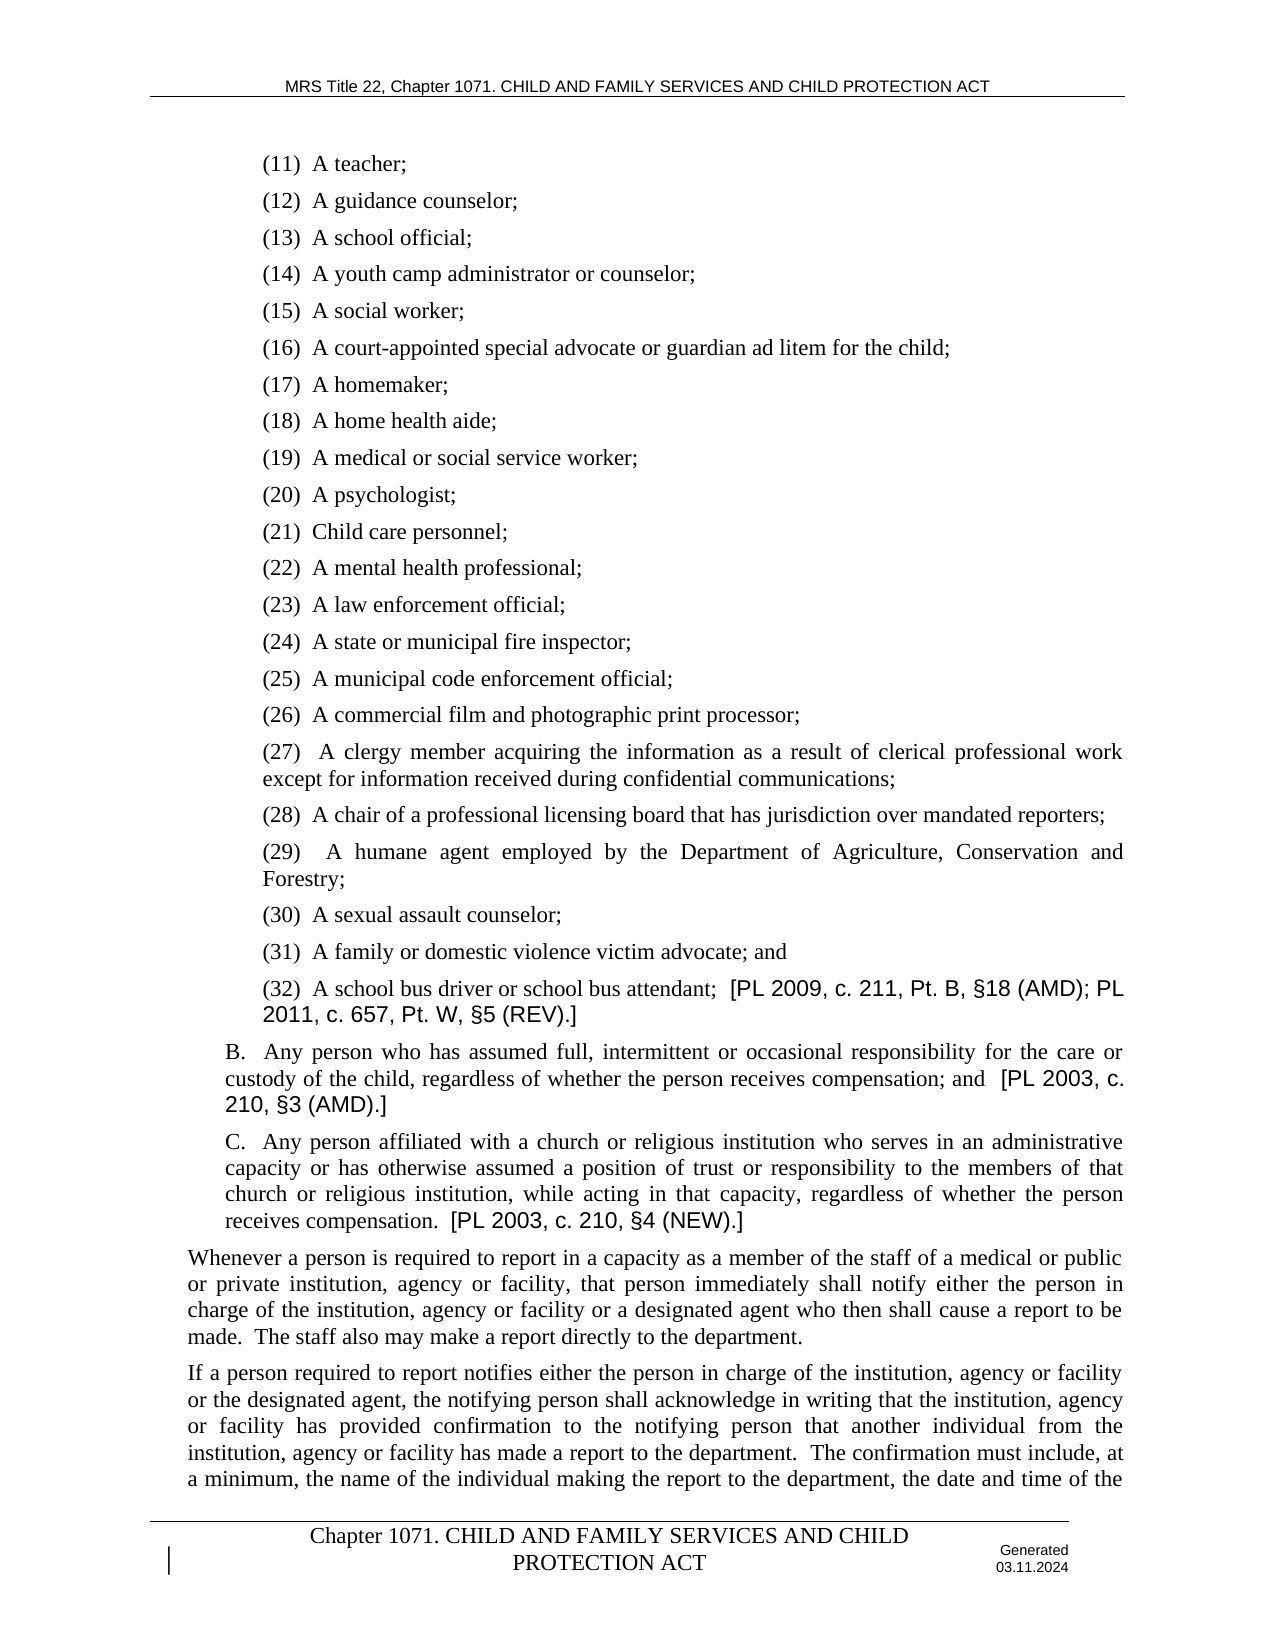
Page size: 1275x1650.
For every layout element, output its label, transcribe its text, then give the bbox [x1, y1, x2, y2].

text (20) A psychologist; [262, 481, 1125, 507]
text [187, 1359, 1125, 1491]
text (15) A social worker; [262, 297, 1125, 323]
text (12) A guidance counselor; [262, 187, 1125, 213]
text (18) A home health aide; [262, 407, 1125, 434]
text (29) A humane agent employed by the Department of Agriculture, Conservation and Forestry; [262, 838, 1125, 891]
text (23) A law enforcement official; [262, 591, 1125, 618]
text C. Any person affiliated with a church or religious institution who serves in an administrative capacity or has otherwise assumed a position of trust or responsibility to the members of that church or religious institution, while acting in that capacity, regardless of whether the person receives compensation. [PL 2003, c. 210, §4 (NEW).] [225, 1128, 1125, 1233]
text (16) A court-appointed special advocate or guardian ad litem for the child; [262, 334, 1125, 360]
text (32) A school bus driver or school bus attendant; [PL 2009, c. 211, Pt. B, §18 (AMD); PL 2011, c. 657, Pt. W, §5 (REV).] [262, 975, 1125, 1028]
text (19) A medical or social service worker; [262, 444, 1125, 471]
text (13) A school official; [262, 223, 1125, 250]
text (14) A youth camp administrator or counselor; [262, 260, 1125, 287]
text Whenever a person is required to report in a capacity as a member of the staff of a medical or public or private institution, agency or facility, that person immediately shall notify either the person in charge of the institution, agency or facility or a designated agent who then shall cause a report to be made. The staff also may make a report directly to the department. [187, 1244, 1125, 1349]
text (24) A state or municipal fire inspector; [262, 628, 1125, 654]
text (11) A teacher; [262, 150, 1125, 176]
text B. Any person who has assumed full, intermittent or occasional responsibility for the care or custody of the child, regardless of whether the person receives compensation; and [PL 2003, c. 210, §3 (AMD).] [225, 1038, 1125, 1117]
text (28) A chair of a professional licensing board that has jurisdiction over mandated reporters; [262, 801, 1125, 828]
text (22) A mental health professional; [262, 554, 1125, 581]
text (30) A sexual assault counselor; [262, 901, 1125, 928]
text (31) A family or domestic violence victim advocate; and [262, 938, 1125, 964]
text (26) A commercial film and photographic print processor; [262, 702, 1125, 728]
text (21) Child care personnel; [262, 518, 1125, 544]
text (17) A homemaker; [262, 371, 1125, 397]
text (25) A municipal code enforcement official; [262, 665, 1125, 691]
text (27) A clergy member acquiring the information as a result of clerical professional work except for information received during confidential communications; [262, 738, 1125, 791]
